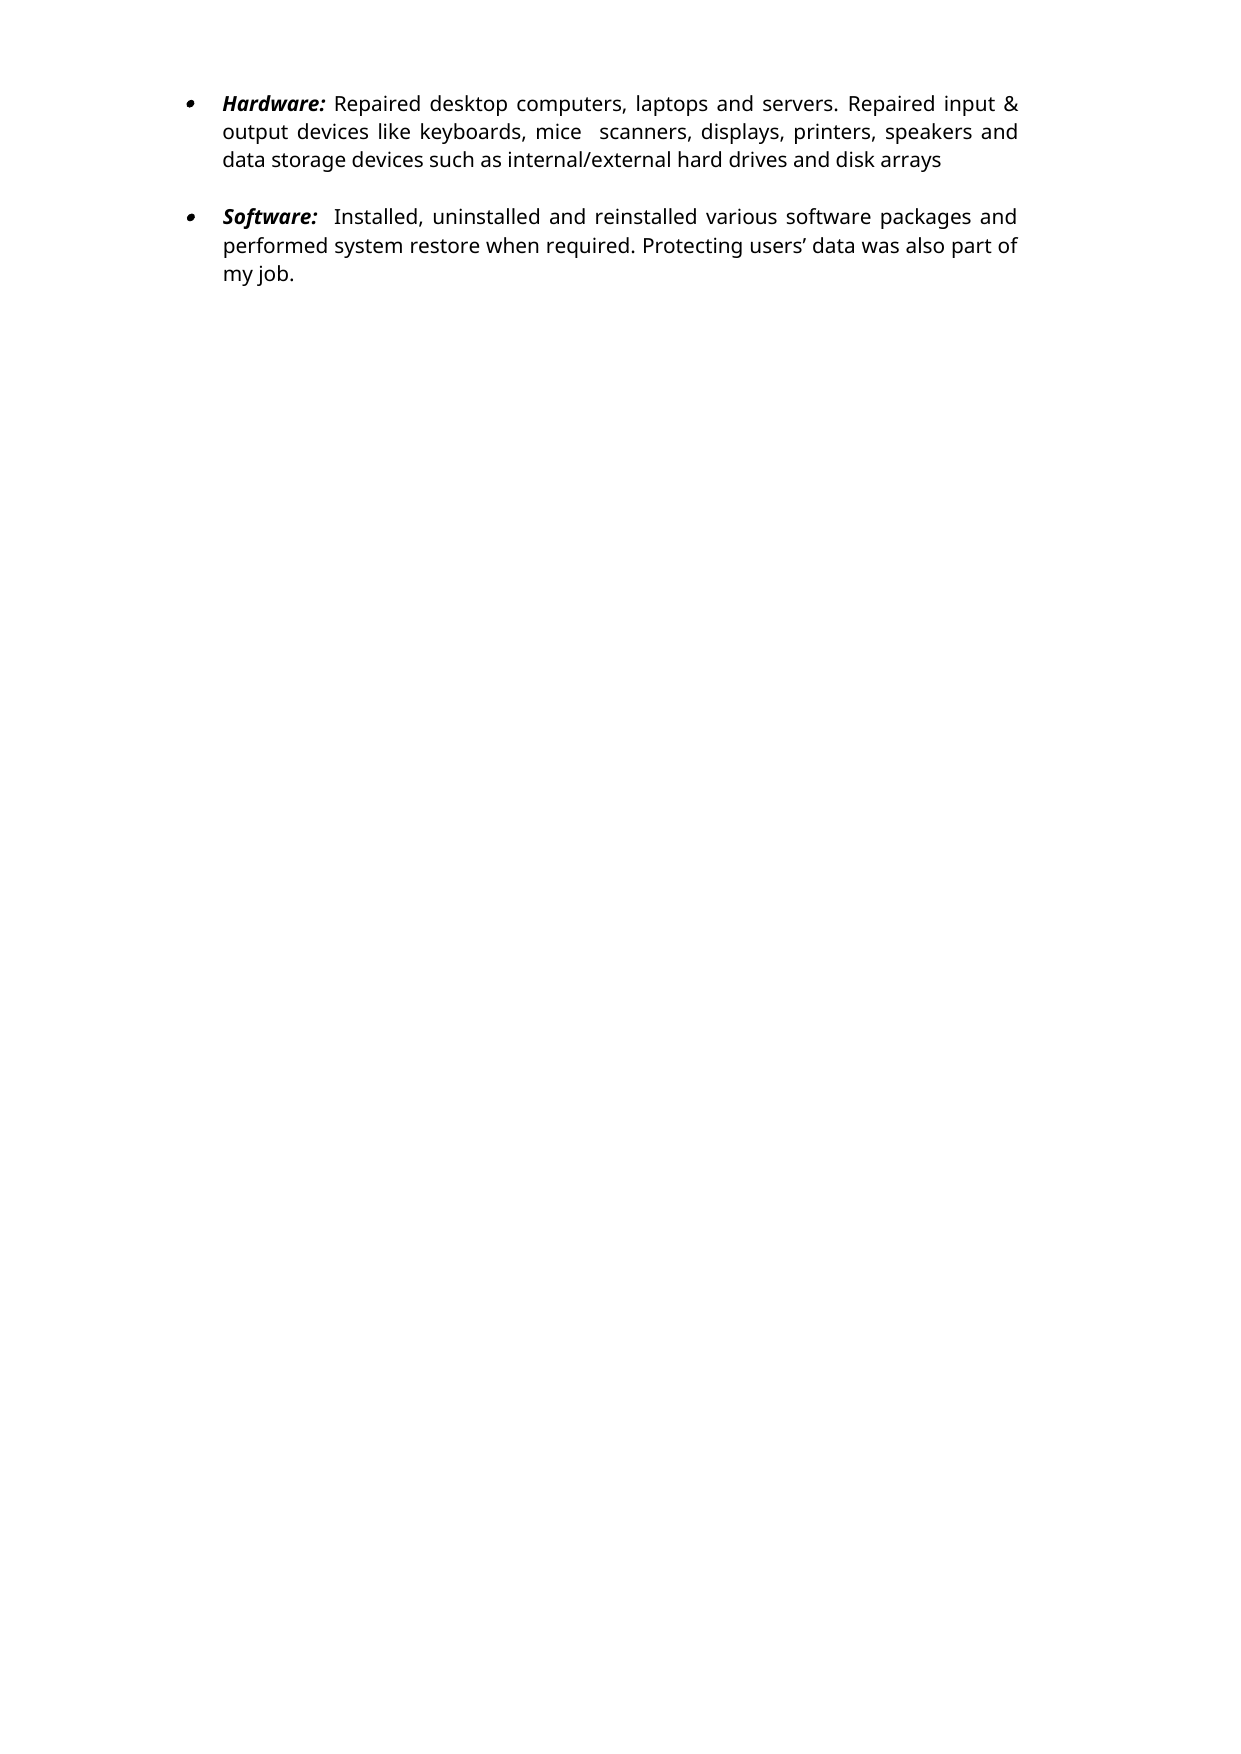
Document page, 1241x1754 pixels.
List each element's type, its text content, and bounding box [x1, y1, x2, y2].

list Software: Installed, uninstalled and reinstalled various software packages and performed system restore when required. Protecting users’ data was also part of my job. [185, 202, 1019, 288]
list Hardware: Repaired desktop computers, laptops and servers. Repaired input & output devices like keyboards, mice scanners, displays, printers, speakers and data storage devices such as internal/external hard drives and disk arrays [185, 89, 1019, 174]
